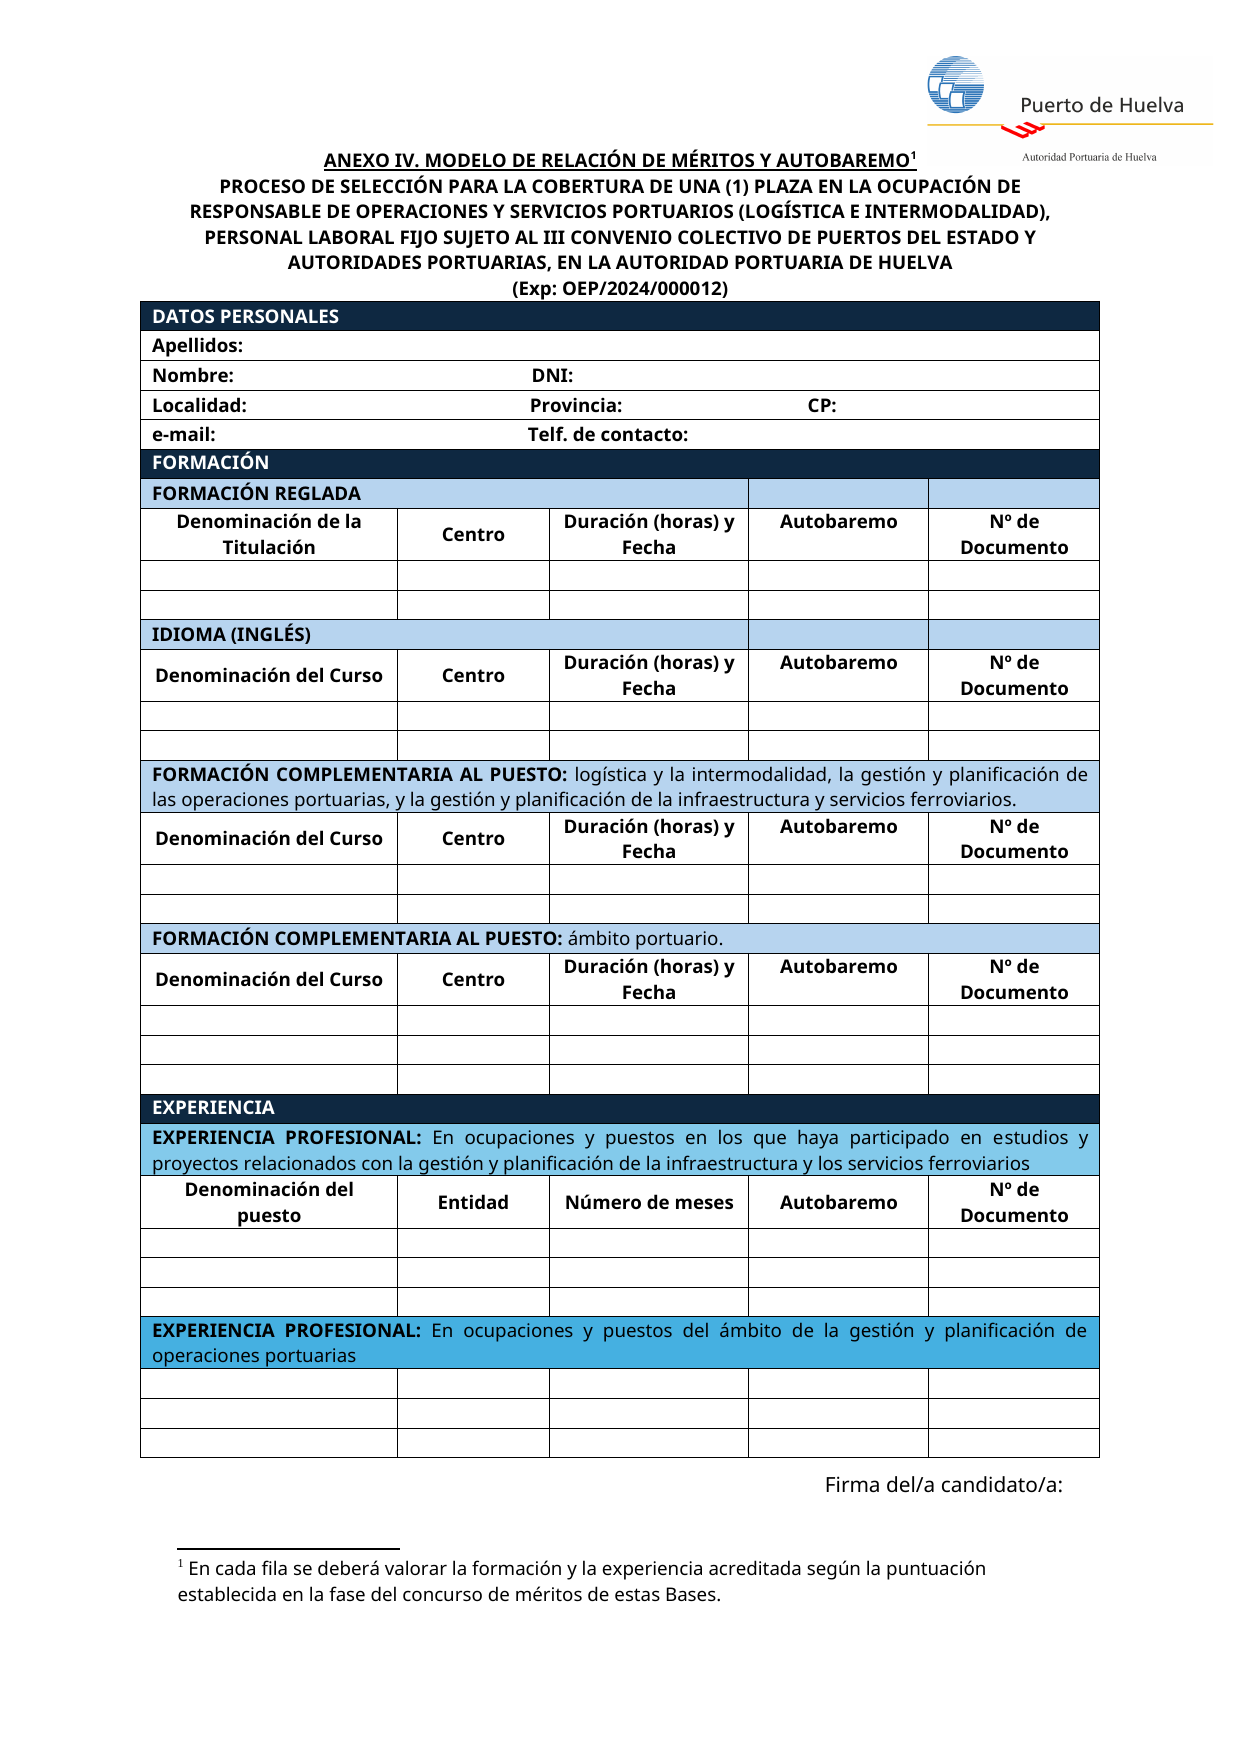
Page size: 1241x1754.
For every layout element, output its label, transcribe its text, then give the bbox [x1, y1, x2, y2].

table_cell [141, 1036, 397, 1064]
table_cell Número de meses [550, 1176, 748, 1227]
table_cell [749, 1429, 928, 1457]
table_cell FORMACIÓN COMPLEMENTARIA AL PUESTO: logística y la intermodalidad, la gestión y planificación de las operaciones portuarias, y la gestión y planificación de la infraestructura y servicios ferroviarios. [141, 761, 1099, 812]
table_cell Nº de Documento [929, 650, 1099, 701]
table_cell [398, 1065, 549, 1094]
table_cell [749, 1065, 928, 1094]
table_cell [749, 731, 928, 760]
table_cell [398, 1006, 549, 1034]
table_cell EXPERIENCIA [141, 1095, 1099, 1123]
table_cell [550, 1429, 748, 1457]
table_cell [929, 1399, 1099, 1427]
table_cell [550, 1006, 748, 1034]
table_cell [550, 702, 748, 730]
table_cell [749, 591, 928, 619]
table_cell Nº de Documento [929, 1176, 1099, 1227]
text (Exp: OEP/2024/000012) [177, 275, 1063, 301]
table_cell [929, 1229, 1099, 1257]
table_cell [398, 1229, 549, 1257]
table_cell [398, 1288, 549, 1316]
table_cell [398, 731, 549, 760]
table_cell [141, 865, 397, 894]
table_cell [141, 1369, 397, 1398]
table_cell [550, 591, 748, 619]
table_cell [398, 865, 549, 894]
text Firma del/a candidato/a: [177, 1471, 1063, 1499]
table_cell [398, 1399, 549, 1427]
table_cell [929, 1429, 1099, 1457]
table_cell [550, 1229, 748, 1257]
table_cell Denominación del puesto [141, 1176, 397, 1227]
table_cell e-mail: Telf. de contacto: [141, 420, 1099, 449]
table_cell [398, 895, 549, 923]
table_cell [929, 702, 1099, 730]
table_cell [398, 1369, 549, 1398]
table_cell [749, 865, 928, 894]
picture [927, 56, 1214, 166]
table_cell Denominación de la Titulación [141, 509, 397, 560]
table_cell Autobaremo [749, 954, 928, 1005]
table_cell [550, 1036, 748, 1064]
table_cell Centro [398, 813, 549, 864]
table_cell [929, 1036, 1099, 1064]
text ANEXO IV. MODELO DE RELACIÓN DE MÉRITOS Y AUTOBAREMO [177, 148, 1063, 173]
table_cell Centro [398, 954, 549, 1005]
table_cell [929, 1258, 1099, 1287]
table_cell [749, 895, 928, 923]
table_cell [550, 1369, 748, 1398]
table_cell FORMACIÓN [141, 450, 1099, 478]
table_cell [141, 1229, 397, 1257]
table_cell Nº de Documento [929, 509, 1099, 560]
table_cell Denominación del Curso [141, 813, 397, 864]
table_cell [550, 561, 748, 589]
table_cell [749, 1229, 928, 1257]
table_cell [141, 591, 397, 619]
table_header DATOS PERSONALES [141, 302, 1099, 330]
table_cell [398, 591, 549, 619]
table_cell [929, 620, 1099, 649]
table_cell [929, 1288, 1099, 1316]
table_cell [929, 895, 1099, 923]
table_cell [550, 865, 748, 894]
table_cell [398, 1258, 549, 1287]
table_cell Centro [398, 509, 549, 560]
table_cell [929, 561, 1099, 589]
table_cell EXPERIENCIA PROFESIONAL: En ocupaciones y puestos en los que haya participado en estudios y proyectos relacionados con la gestión y planificación de la infraestructura y los servicios ferroviarios [141, 1124, 1099, 1175]
table_cell [398, 561, 549, 589]
table_cell [550, 895, 748, 923]
table_cell Entidad [398, 1176, 549, 1227]
table_cell Duración (horas) y Fecha [550, 954, 748, 1005]
table_cell [141, 1288, 397, 1316]
text PROCESO DE SELECCIÓN PARA LA COBERTURA DE UNA (1) PLAZA EN LA OCUPACIÓN DE RESPONSABLE DE OPERACIONES Y SERVICIOS PORTUARIOS (LOGÍSTICA E INTERMODALIDAD), PERSONAL LABORAL FIJO SUJETO AL III CONVENIO COLECTIVO DE PUERTOS DEL ESTADO Y AUTORIDADES PORTUARIAS, EN LA AUTORIDAD PORTUARIA DE HUELVA [177, 173, 1063, 275]
table_cell Apellidos: [141, 331, 1099, 360]
table_cell FORMACIÓN REGLADA [141, 479, 748, 508]
table_cell Localidad: Provincia: CP: [141, 391, 1099, 419]
table_cell [550, 1065, 748, 1094]
table_cell [929, 865, 1099, 894]
table_cell [550, 1288, 748, 1316]
table_cell Nombre: DNI: [141, 361, 1099, 389]
table_cell Nº de Documento [929, 813, 1099, 864]
table_cell [929, 479, 1099, 508]
table_cell [398, 1429, 549, 1457]
table_cell [141, 561, 397, 589]
table_cell Duración (horas) y Fecha [550, 509, 748, 560]
table_cell [749, 702, 928, 730]
table_cell [929, 1065, 1099, 1094]
table_cell Nº de Documento [929, 954, 1099, 1005]
table_cell [929, 591, 1099, 619]
table_cell [749, 1369, 928, 1398]
table_cell Denominación del Curso [141, 954, 397, 1005]
table_cell [141, 1429, 397, 1457]
table_cell [749, 1036, 928, 1064]
table_cell [398, 702, 549, 730]
table_cell [550, 1399, 748, 1427]
table_cell [141, 731, 397, 760]
table_cell EXPERIENCIA PROFESIONAL: En ocupaciones y puestos del ámbito de la gestión y planificación de operaciones portuarias [141, 1317, 1099, 1368]
table_cell [141, 1258, 397, 1287]
table_cell IDIOMA (INGLÉS) [141, 620, 748, 649]
table_cell [929, 731, 1099, 760]
table_cell [749, 1399, 928, 1427]
table_cell FORMACIÓN COMPLEMENTARIA AL PUESTO: ámbito portuario. [141, 924, 1099, 953]
table_cell Autobaremo [749, 650, 928, 701]
table_cell [141, 895, 397, 923]
table_cell [749, 1258, 928, 1287]
table_cell Autobaremo [749, 509, 928, 560]
table_cell [749, 620, 928, 649]
table_cell [550, 1258, 748, 1287]
table_cell [929, 1006, 1099, 1034]
table_cell [141, 1399, 397, 1427]
table_cell [749, 479, 928, 508]
table_cell [141, 1006, 397, 1034]
table_cell [398, 1036, 549, 1064]
table_cell [550, 731, 748, 760]
table_cell Duración (horas) y Fecha [550, 650, 748, 701]
table_cell Centro [398, 650, 549, 701]
table_cell Autobaremo [749, 813, 928, 864]
table_cell [749, 1288, 928, 1316]
table_cell [749, 1006, 928, 1034]
table_cell [929, 1369, 1099, 1398]
table_cell Duración (horas) y Fecha [550, 813, 748, 864]
table_cell [141, 702, 397, 730]
table_cell Autobaremo [749, 1176, 928, 1227]
table_cell Denominación del Curso [141, 650, 397, 701]
table_cell [749, 561, 928, 589]
table_cell [141, 1065, 397, 1094]
